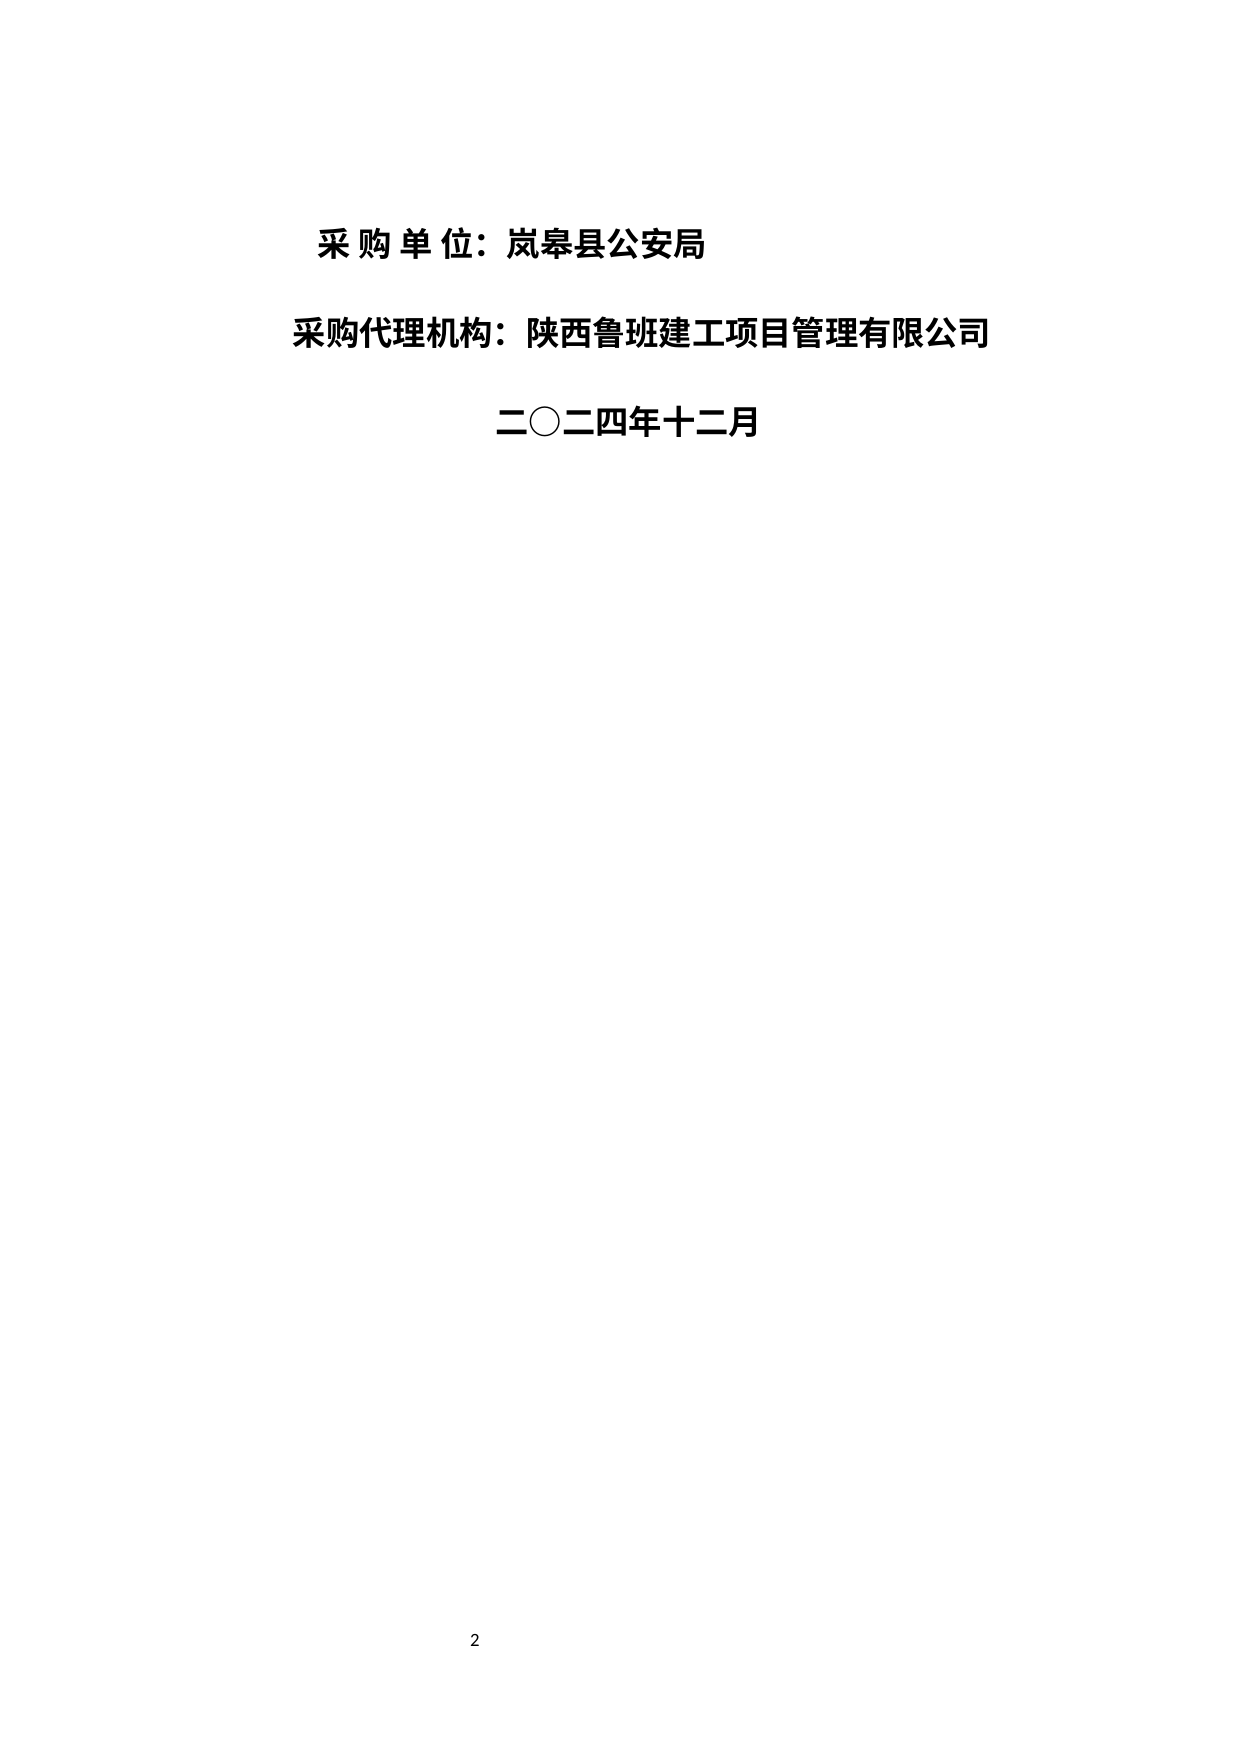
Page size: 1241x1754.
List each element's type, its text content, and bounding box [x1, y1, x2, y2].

text 二○二四年十二月 [116, 388, 1124, 453]
text 采购代理机构：陕西鲁班建工项目管理有限公司 [116, 298, 1124, 363]
text 采 购 单 位：岚皋县公安局 [116, 209, 1124, 274]
